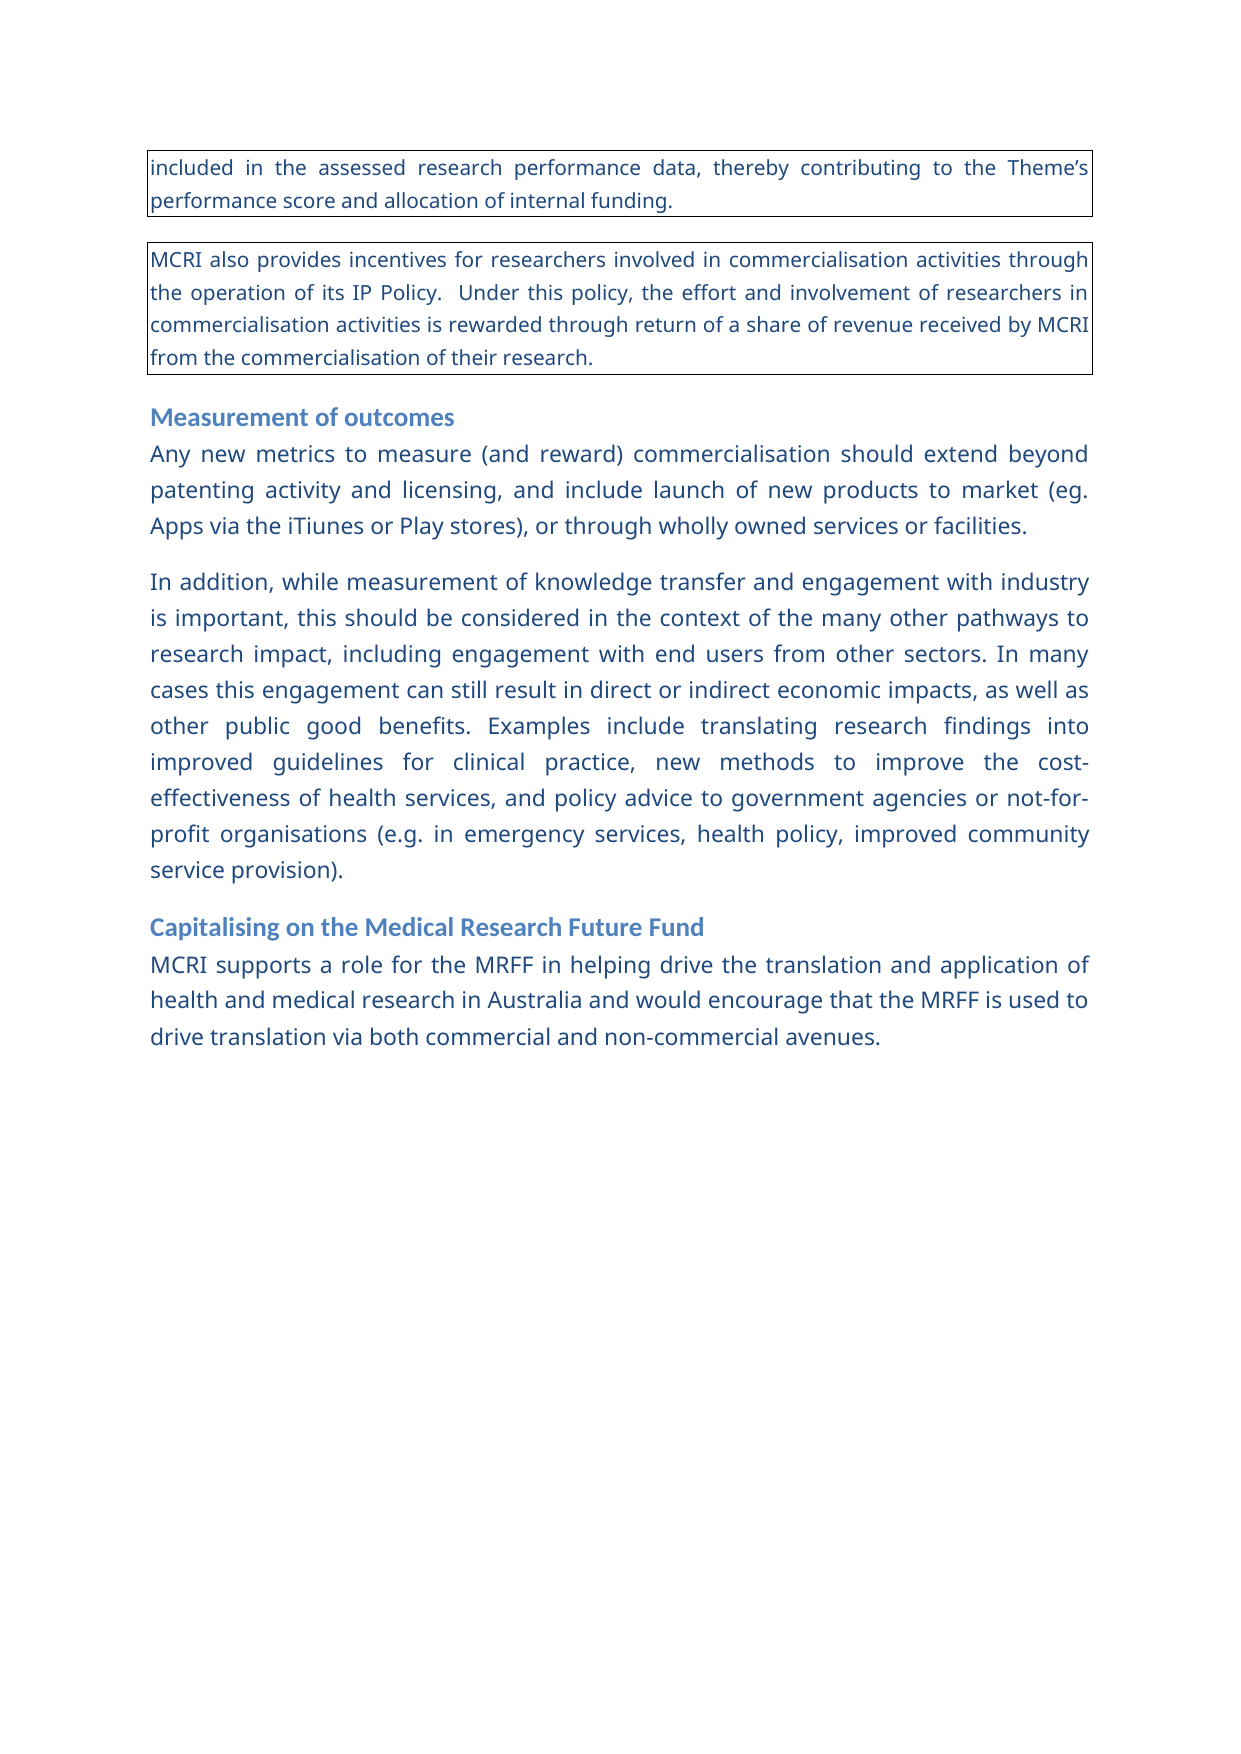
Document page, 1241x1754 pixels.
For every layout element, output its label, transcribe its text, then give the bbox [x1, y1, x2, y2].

text MCRI supports a role for the MRFF in helping drive the translation and application of health and medical research in Australia and would encourage that the MRFF is used to drive translation via both commercial and non-commercial avenues. [150, 948, 1090, 1052]
subtitle Measurement of outcomes [150, 400, 1090, 433]
subtitle Capitalising on the Medical Research Future Fund [150, 911, 1090, 944]
text In addition, while measurement of knowledge transfer and engagement with industry is important, this should be considered in the context of the many other pathways to research impact, including engagement with end users from other sectors. In many cases this engagement can still result in direct or indirect economic impacts, as well as other public good benefits. Examples include translating research findings into improved guidelines for clinical practice, new methods to improve the cost-effectiveness of health services, and policy advice to government agencies or not-for-profit organisations (e.g. in emergency services, health policy, improved community service provision). [150, 566, 1090, 885]
text MCRI also provides incentives for researchers involved in commercialisation activities through the operation of its IP Policy. Under this policy, the effort and involvement of researchers in commercialisation activities is rewarded through return of a share of revenue received by MCRI from the commercialisation of their research. [148, 243, 1092, 374]
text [148, 151, 1092, 216]
text Any new metrics to measure (and reward) commercialisation should extend beyond patenting activity and licensing, and include launch of new products to market (eg. Apps via the iTiunes or Play stores), or through wholly owned services or facilities. [150, 438, 1090, 541]
